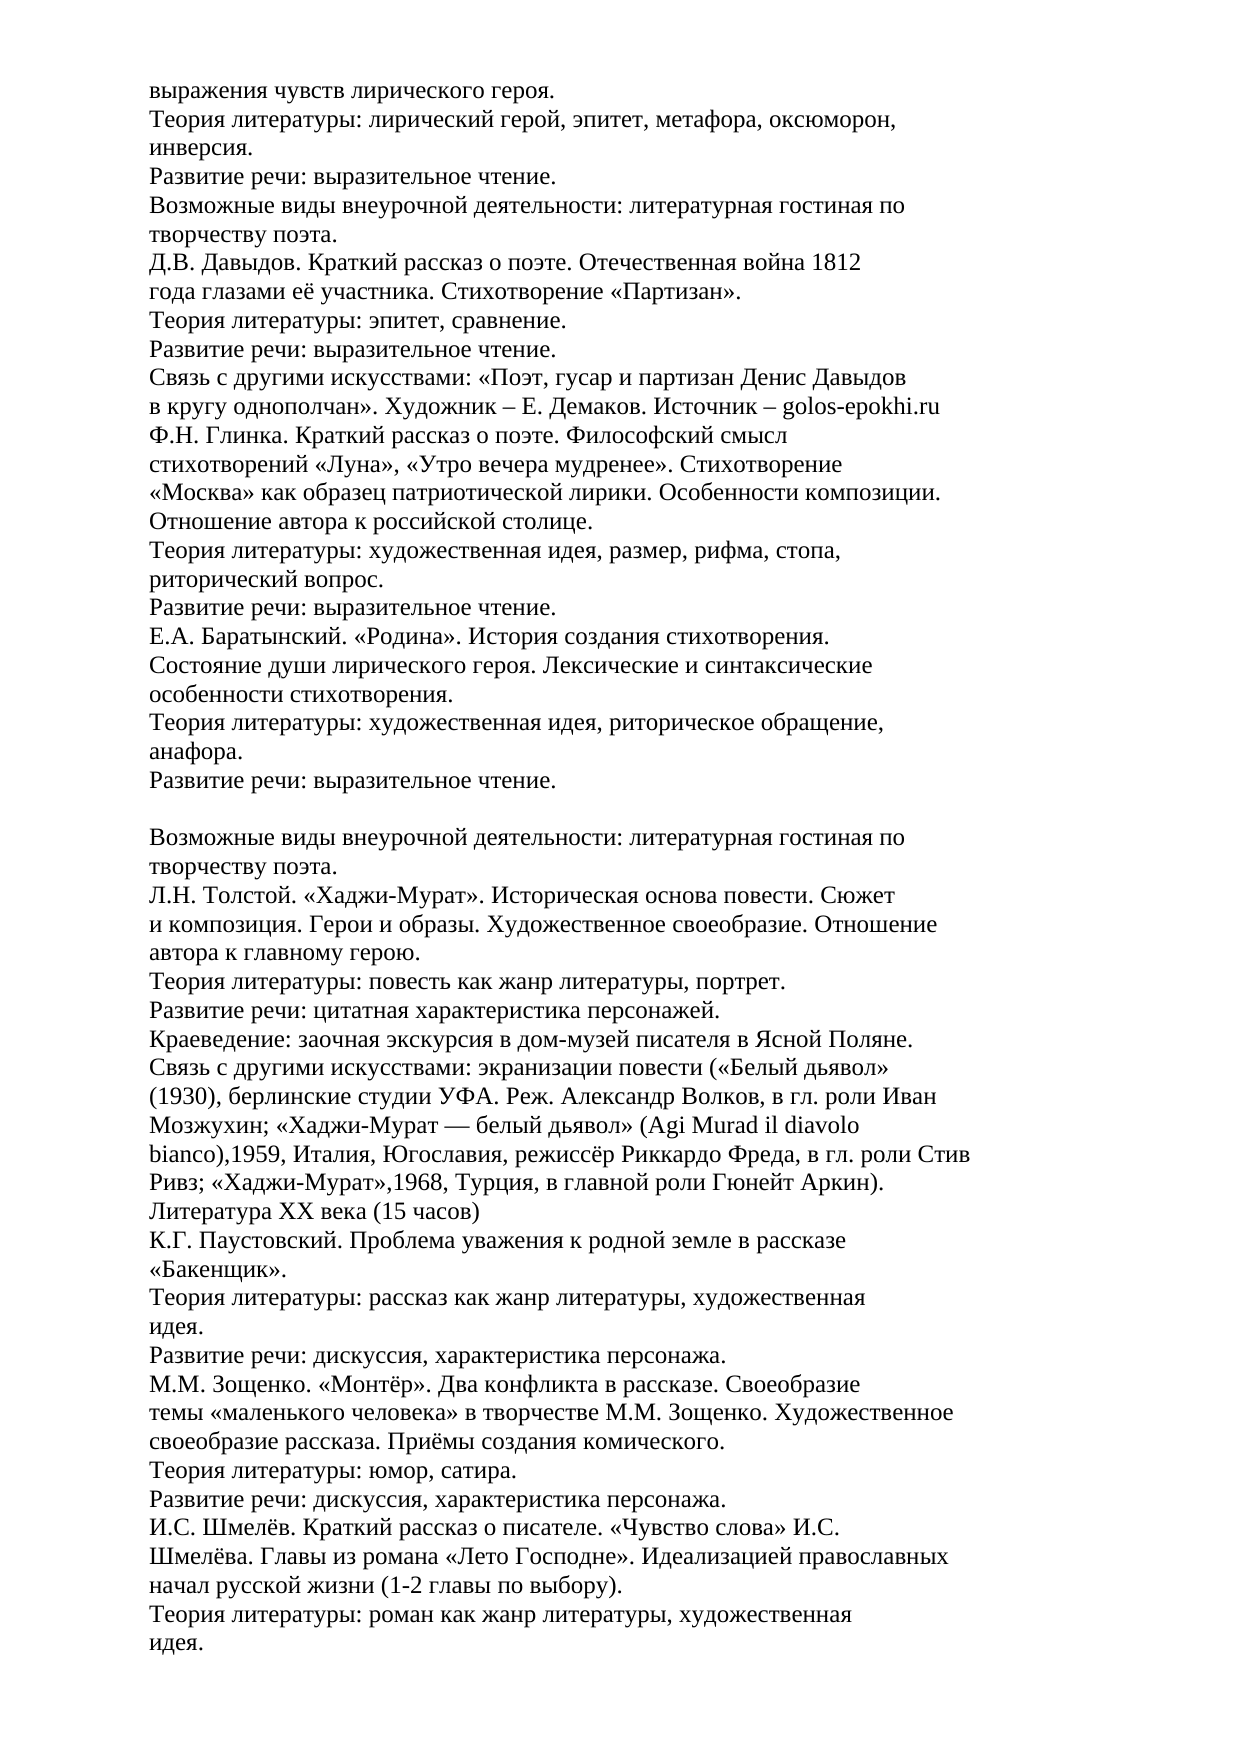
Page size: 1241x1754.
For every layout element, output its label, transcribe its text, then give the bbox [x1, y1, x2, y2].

text И.С. Шмелёв. Краткий рассказ о писателе. «Чувство слова» И.С. [75, 1512, 1165, 1541]
text особенности стихотворения. [75, 679, 1165, 707]
text Литература XX века (15 часов) [75, 1196, 1165, 1225]
text Развитие речи: выразительное чтение. [75, 592, 1165, 621]
text идея. [75, 1311, 1165, 1340]
text Теория литературы: художественная идея, риторическое обращение, [75, 707, 1165, 736]
text Теория литературы: повесть как жанр литературы, портрет. [75, 966, 1165, 995]
text анафора. [75, 736, 1165, 765]
text Теория литературы: художественная идея, размер, рифма, стопа, [75, 535, 1165, 564]
text инверсия. [75, 132, 1165, 161]
text Е.А. Баратынский. «Родина». История создания стихотворения. [75, 621, 1165, 650]
text творчеству поэта. [75, 851, 1165, 880]
text и композиция. Герои и образы. Художественное своеобразие. Отношение [75, 909, 1165, 937]
text Связь с другими искусствами: экранизации повести («Белый дьявол» [75, 1052, 1165, 1081]
text «Москва» как образец патриотической лирики. Особенности композиции. [75, 477, 1165, 506]
text Теория литературы: лирический герой, эпитет, метафора, оксюморон, [75, 104, 1165, 132]
text Состояние души лирического героя. Лексические и синтаксические [75, 650, 1165, 679]
text Ф.Н. Глинка. Краткий рассказ о поэте. Философский смысл [75, 420, 1165, 449]
text Теория литературы: роман как жанр литературы, художественная [75, 1599, 1165, 1627]
text идея. [75, 1627, 1165, 1656]
text Ривз; «Хаджи-Мурат»,1968, Турция, в главной роли Гюнейт Аркин). [75, 1167, 1165, 1196]
text Развитие речи: дискуссия, характеристика персонажа. [75, 1484, 1165, 1512]
text Теория литературы: юмор, сатира. [75, 1455, 1165, 1484]
text творчеству поэта. [75, 219, 1165, 247]
text Л.Н. Толстой. «Хаджи-Мурат». Историческая основа повести. Сюжет [75, 880, 1165, 909]
text темы «маленького человека» в творчестве М.М. Зощенко. Художественное [75, 1397, 1165, 1426]
text Развитие речи: выразительное чтение. [75, 334, 1165, 362]
text Отношение автора к российской столице. [75, 506, 1165, 535]
text начал русской жизни (1-2 главы по выбору). [75, 1570, 1165, 1599]
text (1930), берлинские студии УФА. Реж. Александр Волков, в гл. роли Иван [75, 1081, 1165, 1110]
text Возможные виды внеурочной деятельности: литературная гостиная по [75, 822, 1165, 851]
text выражения чувств лирического героя. [75, 75, 1165, 104]
text Связь с другими искусствами: «Поэт, гусар и партизан Денис Давыдов [75, 362, 1165, 391]
text Развитие речи: выразительное чтение. [75, 765, 1165, 794]
text Теория литературы: рассказ как жанр литературы, художественная [75, 1282, 1165, 1311]
text Развитие речи: дискуссия, характеристика персонажа. [75, 1340, 1165, 1369]
text Возможные виды внеурочной деятельности: литературная гостиная по [75, 190, 1165, 219]
text автора к главному герою. [75, 937, 1165, 966]
text Теория литературы: эпитет, сравнение. [75, 305, 1165, 334]
text Мозжухин; «Хаджи-Мурат — белый дьявол» (Agi Murad il diavolo [75, 1110, 1165, 1139]
text года глазами её участника. Стихотворение «Партизан». [75, 276, 1165, 305]
text Краеведение: заочная экскурсия в дом-музей писателя в Ясной Поляне. [75, 1024, 1165, 1052]
text своеобразие рассказа. Приёмы создания комического. [75, 1426, 1165, 1455]
text М.М. Зощенко. «Монтёр». Два конфликта в рассказе. Своеобразие [75, 1369, 1165, 1397]
text «Бакенщик». [75, 1254, 1165, 1282]
text Развитие речи: выразительное чтение. [75, 161, 1165, 190]
text в кругу однополчан». Художник – Е. Демаков. Источник – golos-epokhi.ru [75, 391, 1165, 420]
text риторический вопрос. [75, 564, 1165, 592]
text Развитие речи: цитатная характеристика персонажей. [75, 995, 1165, 1024]
text Шмелёва. Главы из романа «Лето Господне». Идеализацией православных [75, 1541, 1165, 1570]
text Д.В. Давыдов. Краткий рассказ о поэте. Отечественная война 1812 [75, 247, 1165, 276]
text bianco),1959, Италия, Югославия, режиссёр Риккардо Фреда, в гл. роли Стив [75, 1139, 1165, 1167]
text К.Г. Паустовский. Проблема уважения к родной земле в рассказе [75, 1225, 1165, 1254]
text стихотворений «Луна», «Утро вечера мудренее». Стихотворение [75, 449, 1165, 477]
